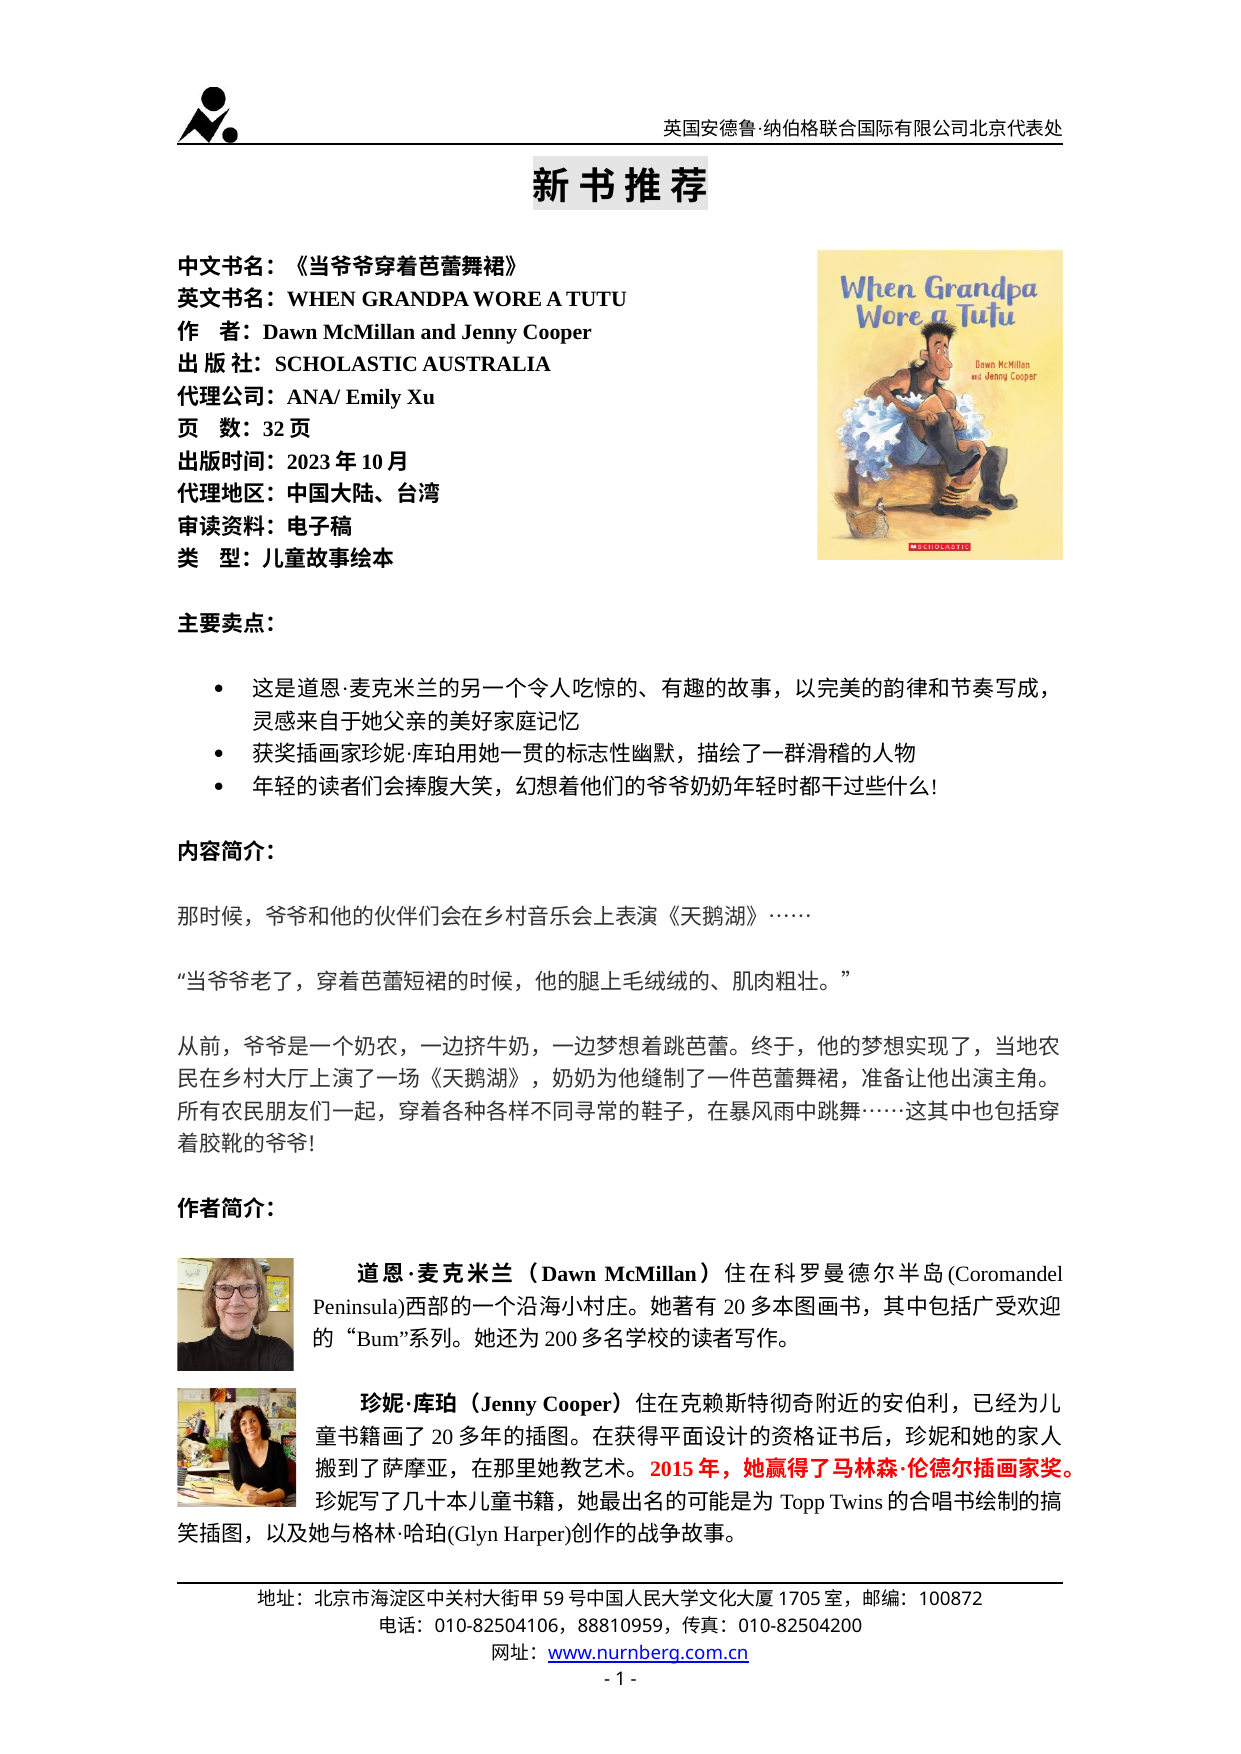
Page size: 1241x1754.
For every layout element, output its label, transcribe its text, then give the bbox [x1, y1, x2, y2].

text 类 型：儿童故事绘本 [177, 541, 1063, 573]
picture [177, 87, 238, 143]
text 道恩·麦克米兰（Dawn McMillan）住在科罗曼德尔半岛(Coromandel Peninsula)西部的一个沿海小村庄。她著有20多本图画书，其中包括广受欢迎的“Bum”系列。她还为200多名学校的读者写作。 [177, 1256, 1063, 1353]
text “当爷爷老了，穿着芭蕾短裙的时候，他的腿上毛绒绒的、肌肉粗壮。” [177, 963, 1063, 996]
text 出版时间：2023年10月 [177, 443, 817, 476]
text 那时候，爷爷和他的伙伴们会在乡村音乐会上表演《天鹅湖》…… [177, 898, 1063, 931]
text 出 版 社：SCHOLASTIC AUSTRALIA [177, 346, 817, 378]
text 页 数：32页 [177, 411, 817, 443]
list 年轻的读者们会捧腹大笑，幻想着他们的爷爷奶奶年轻时都干过些什么! [215, 768, 1063, 801]
text 代理地区：中国大陆、台湾 [177, 476, 817, 508]
text 内容简介： [177, 833, 1063, 866]
text 主要卖点： [177, 606, 1063, 638]
picture [177, 1388, 297, 1507]
list 获奖插画家珍妮·库珀用她一贯的标志性幽默，描绘了一群滑稽的人物 [215, 736, 1063, 768]
text 从前，爷爷是一个奶农，一边挤牛奶，一边梦想着跳芭蕾。终于，他的梦想实现了，当地农民在乡村大厅上演了一场《天鹅湖》，奶奶为他缝制了一件芭蕾舞裙，准备让他出演主角。所有农民朋友们一起，穿着各种各样不同寻常的鞋子，在暴风雨中跳舞……这其中也包括穿着胶靴的爷爷! [177, 1125, 1063, 1158]
text 中文书名：《当爷爷穿着芭蕾舞裙》 [177, 248, 1063, 281]
text 作 者：Dawn McMillan and Jenny Cooper [177, 313, 817, 346]
text 代理公司：ANA/ Emily Xu [177, 378, 817, 411]
text 英文书名：WHEN GRANDPA WORE A TUTU [177, 281, 817, 313]
list 这是道恩·麦克米兰的另一个令人吃惊的、有趣的故事，以完美的韵律和节奏写成，灵感来自于她父亲的美好家庭记忆 [215, 671, 1063, 736]
text 新 书 推 荐 [177, 151, 1063, 216]
text 审读资料：电子稿 [177, 508, 817, 541]
text 珍妮·库珀（Jenny Cooper）住在克赖斯特彻奇附近的安伯利，已经为儿童书籍画了20多年的插图。在获得平面设计的资格证书后，珍妮和她的家人搬到了萨摩亚，在那里她教艺术。2015年，她赢得了马林森·伦德尔插画家奖。珍妮写了几十本儿童书籍，她最出名的可能是为Topp Twins的合唱书绘制的搞笑插图，以及她与格林·哈珀(Glyn Harper)创作的战争故事。 [177, 1386, 1063, 1548]
picture [177, 1258, 294, 1371]
picture [817, 250, 1063, 560]
text 作者简介： [177, 1191, 1063, 1223]
